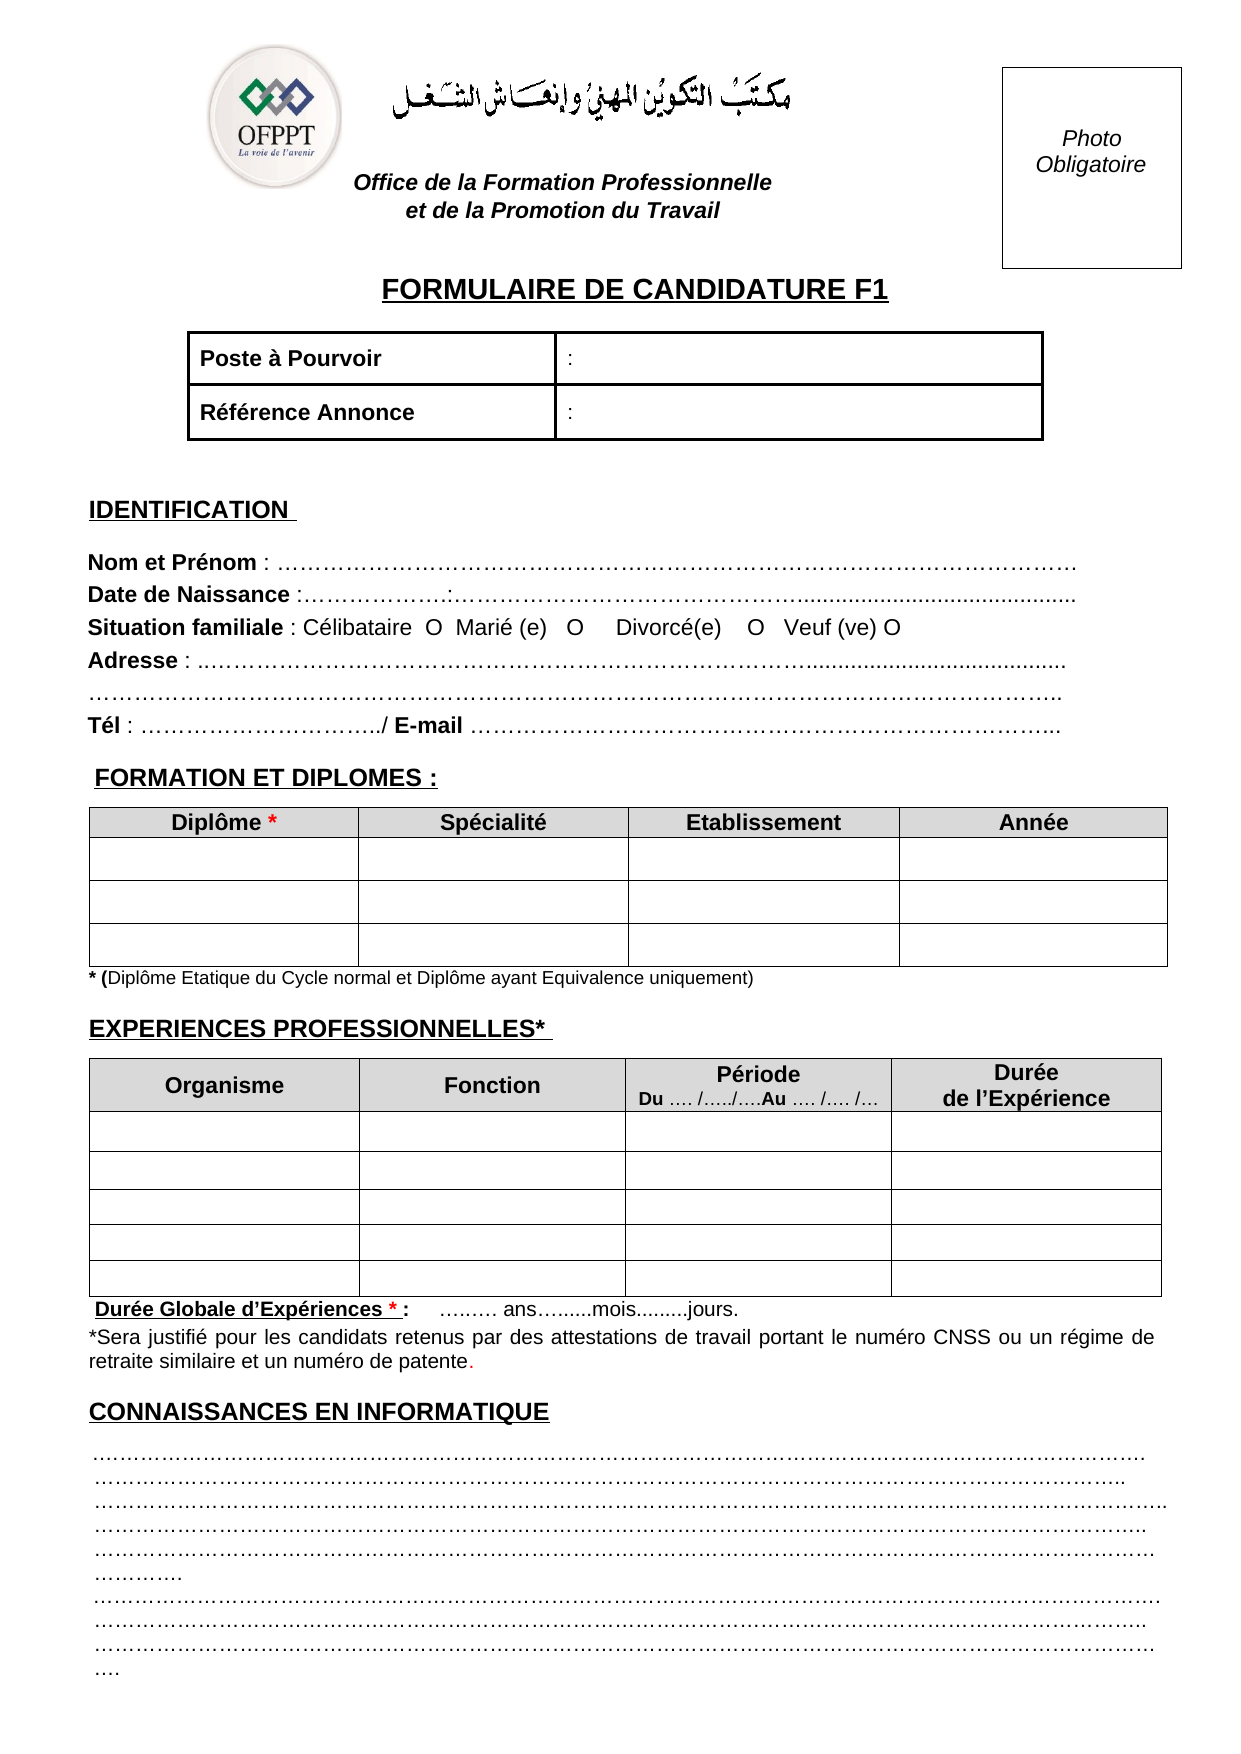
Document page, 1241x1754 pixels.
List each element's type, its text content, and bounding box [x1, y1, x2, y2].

table_header Etablissement [629, 808, 899, 837]
table_cell [359, 881, 628, 923]
table_header Durée de l’Expérience [892, 1059, 1161, 1111]
text *Sera justifié pour les candidats retenus par des attestations de travail portant le numéro CNSS ou un régime de retraite similaire et un numéro de patente. [88, 1325, 1156, 1373]
table_cell [626, 1152, 891, 1188]
table_cell [626, 1112, 891, 1151]
table_cell [90, 924, 358, 966]
text FORMULAIRE DE CANDIDATURE F1 [89, 272, 1181, 305]
text * (Diplôme Etatique du Cycle normal et Diplôme ayant Equivalence uniquement) [88, 967, 1156, 988]
table_cell [629, 838, 899, 880]
table_cell [892, 1261, 1161, 1296]
table_cell [629, 881, 899, 923]
table_cell [90, 838, 358, 880]
table_cell [892, 1190, 1161, 1224]
text ……………………………………………………………………………………………………………….. [87, 679, 1171, 706]
subtitle Office de la Formation Professionnelle [125, 169, 1002, 195]
table_header : [557, 334, 1041, 383]
table_cell [90, 1152, 359, 1188]
text ……………………………………………………………………………………………………………………………………….……………………………………………………………………………………………………………………………………..…………………………………………………………………………………………………………………………………………. [92, 1584, 1175, 1680]
table_cell [360, 1152, 625, 1188]
table_header Photo Obligatoire [1003, 68, 1181, 268]
text IDENTIFICATION [89, 495, 1181, 523]
text Tél : …………………………../ E-mail …………………………………………………………………... [87, 712, 1175, 738]
table_cell [360, 1261, 625, 1296]
text .…………………………………………………………………………………………………………………………………….…………………………………………………………………………………………………………………………………..………………………………………………………………………………………………………………………………………..……………………………………………………………………………………………………………………………………..…………………………………………………………………………………………………………………………………………………. [92, 1441, 1175, 1584]
text EXPERIENCES PROFESSIONNELLES* [88, 1014, 1181, 1043]
table_cell [360, 1190, 625, 1224]
table_header Année [900, 808, 1167, 837]
table_header Spécialité [359, 808, 628, 837]
text Adresse : ..……………………………………………………………………......................................... [87, 647, 1171, 673]
subtitle et de la Promotion du Travail [125, 197, 1002, 224]
text FORMATION ET DIPLOMES : [88, 763, 1181, 792]
table_cell [892, 1225, 1161, 1260]
table_cell [359, 924, 628, 966]
table_cell Référence Annonce [190, 386, 554, 438]
table_cell [900, 881, 1167, 923]
picture [383, 66, 808, 126]
table_cell [359, 838, 628, 880]
text Durée Globale d’Expériences * : …..…. ans…......mois.........jours. [89, 1297, 1181, 1321]
table_header Poste à Pourvoir [190, 334, 554, 383]
table_header Diplôme * [90, 808, 358, 837]
table_cell [892, 1152, 1161, 1188]
table_cell : [557, 386, 1041, 438]
picture [206, 44, 343, 189]
text Nom et Prénom : …………………………………………………………………………………………… [87, 549, 1099, 575]
table_cell [626, 1190, 891, 1224]
text CONNAISSANCES EN INFORMATIQUE [88, 1397, 1181, 1426]
table_cell [626, 1225, 891, 1260]
table_header Fonction [360, 1059, 625, 1111]
table_header Organisme [90, 1059, 359, 1111]
text Date de Naissance :……………….:………………………………………............................................ [87, 581, 1171, 608]
table_cell [360, 1225, 625, 1260]
table_cell [629, 924, 899, 966]
table_cell [626, 1261, 891, 1296]
table_cell [900, 838, 1167, 880]
table_cell [90, 1225, 359, 1260]
table_cell [90, 1190, 359, 1224]
table_cell [892, 1112, 1161, 1151]
table_cell [900, 924, 1167, 966]
table_cell [90, 1261, 359, 1296]
table_header Période Du …. /…../….Au …. /…. /… [626, 1059, 891, 1111]
table_cell [90, 1112, 359, 1151]
text Situation familiale : Célibataire O Marié (e) O Divorcé(e) O Veuf (ve) O [87, 614, 1099, 640]
table_cell [90, 881, 358, 923]
table_cell [360, 1112, 625, 1151]
